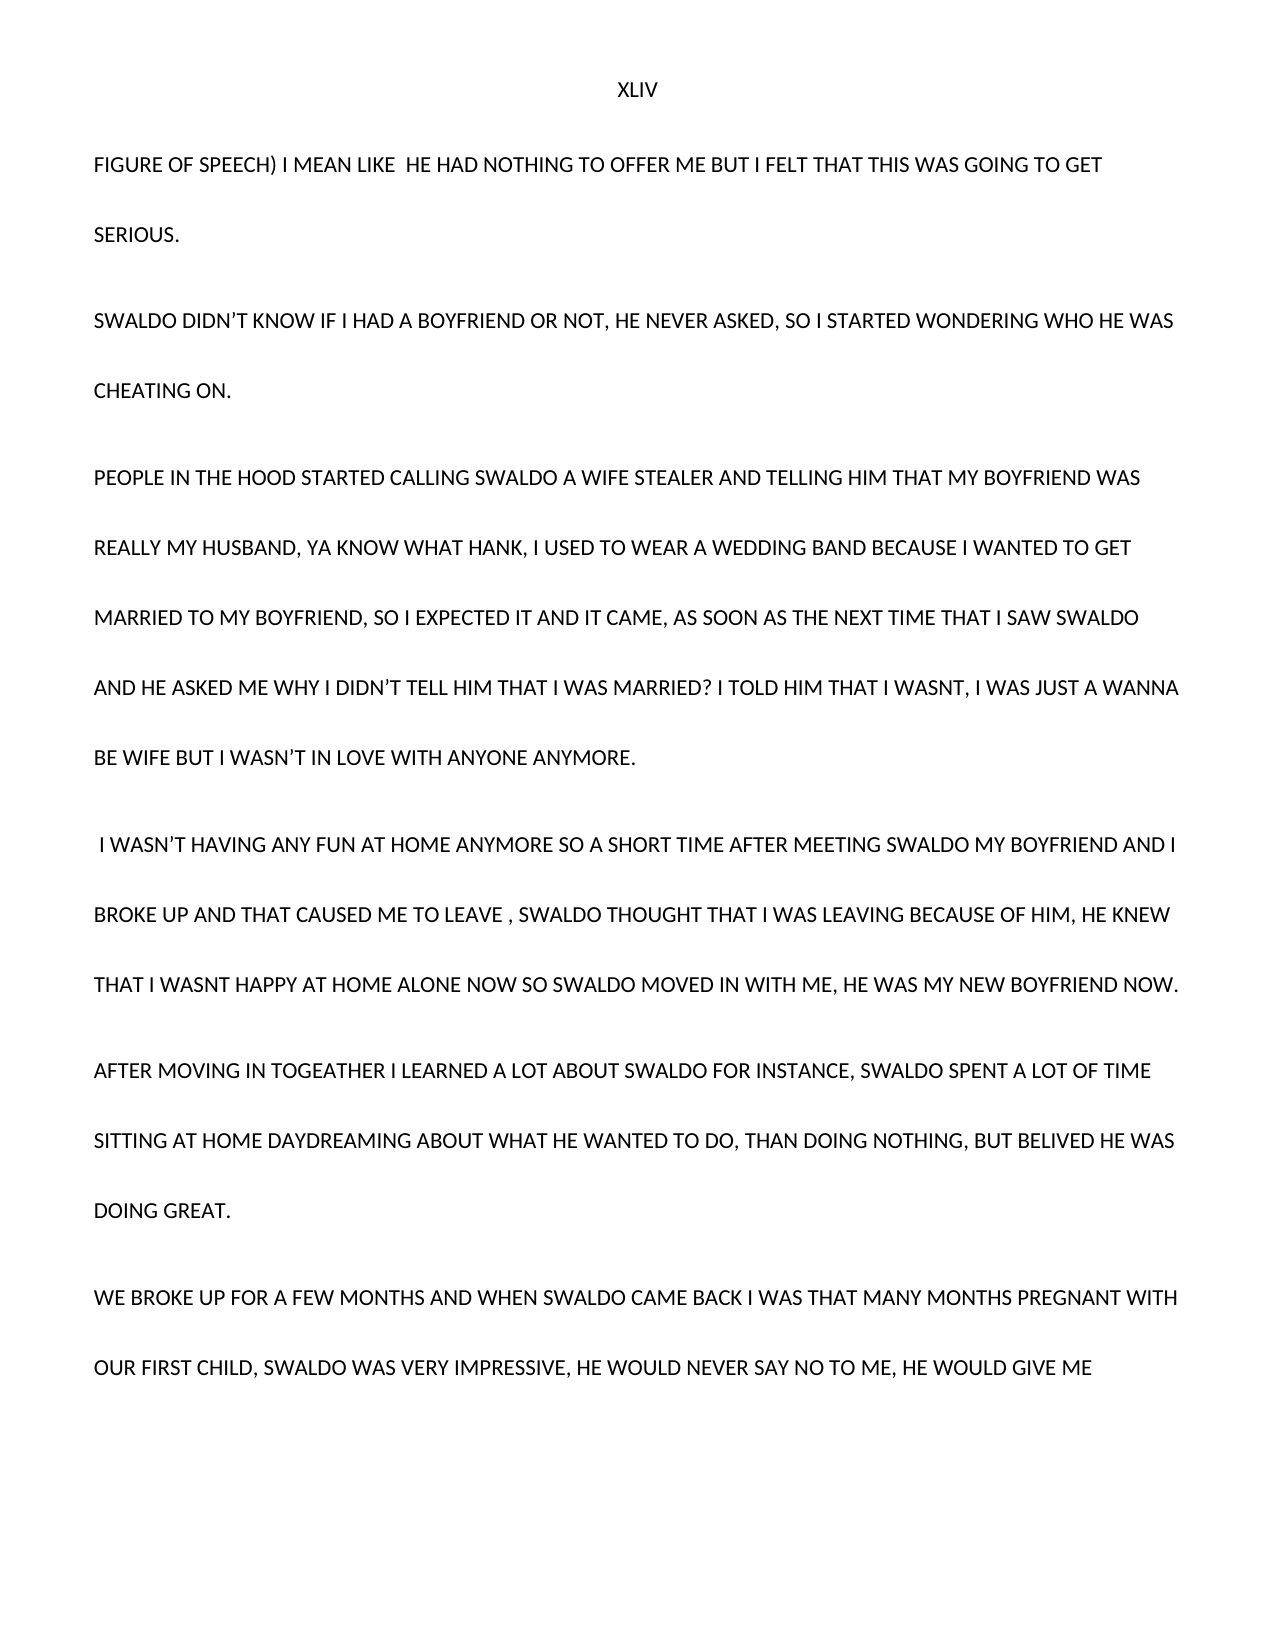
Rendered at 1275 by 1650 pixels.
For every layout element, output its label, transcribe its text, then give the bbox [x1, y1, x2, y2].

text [94, 1283, 1181, 1381]
text SWALDO DIDN’T KNOW IF I HAD A BOYFRIEND OR NOT, HE NEVER ASKED, SO I STARTED WONDERING WHO HE WAS CHEATING ON. [94, 307, 1181, 405]
text PEOPLE IN THE HOOD STARTED CALLING SWALDO A WIFE STEALER AND TELLING HIM THAT MY BOYFRIEND WAS REALLY MY HUSBAND, YA KNOW WHAT HANK, I USED TO WEAR A WEDDING BAND BECAUSE I WANTED TO GET MARRIED TO MY BOYFRIEND, SO I EXPECTED IT AND IT CAME, AS SOON AS THE NEXT TIME THAT I SAW SWALDO AND HE ASKED ME WHY I DIDN’T TELL HIM THAT I WAS MARRIED? I TOLD HIM THAT I WASNT, I WAS JUST A WANNA BE WIFE BUT I WASN’T IN LOVE WITH ANYONE ANYMORE. [94, 463, 1181, 771]
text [94, 150, 1181, 248]
text AFTER MOVING IN TOGEATHER I LEARNED A LOT ABOUT SWALDO FOR INSTANCE, SWALDO SPENT A LOT OF TIME SITTING AT HOME DAYDREAMING ABOUT WHAT HE WANTED TO DO, THAN DOING NOTHING, BUT BELIVED HE WAS DOING GREAT. [94, 1057, 1181, 1225]
text I WASN’T HAVING ANY FUN AT HOME ANYMORE SO A SHORT TIME AFTER MEETING SWALDO MY BOYFRIEND AND I BROKE UP AND THAT CAUSED ME TO LEAVE , SWALDO THOUGHT THAT I WAS LEAVING BECAUSE OF HIM, HE KNEW THAT I WASNT HAPPY AT HOME ALONE NOW SO SWALDO MOVED IN WITH ME, HE WAS MY NEW BOYFRIEND NOW. [94, 830, 1181, 998]
